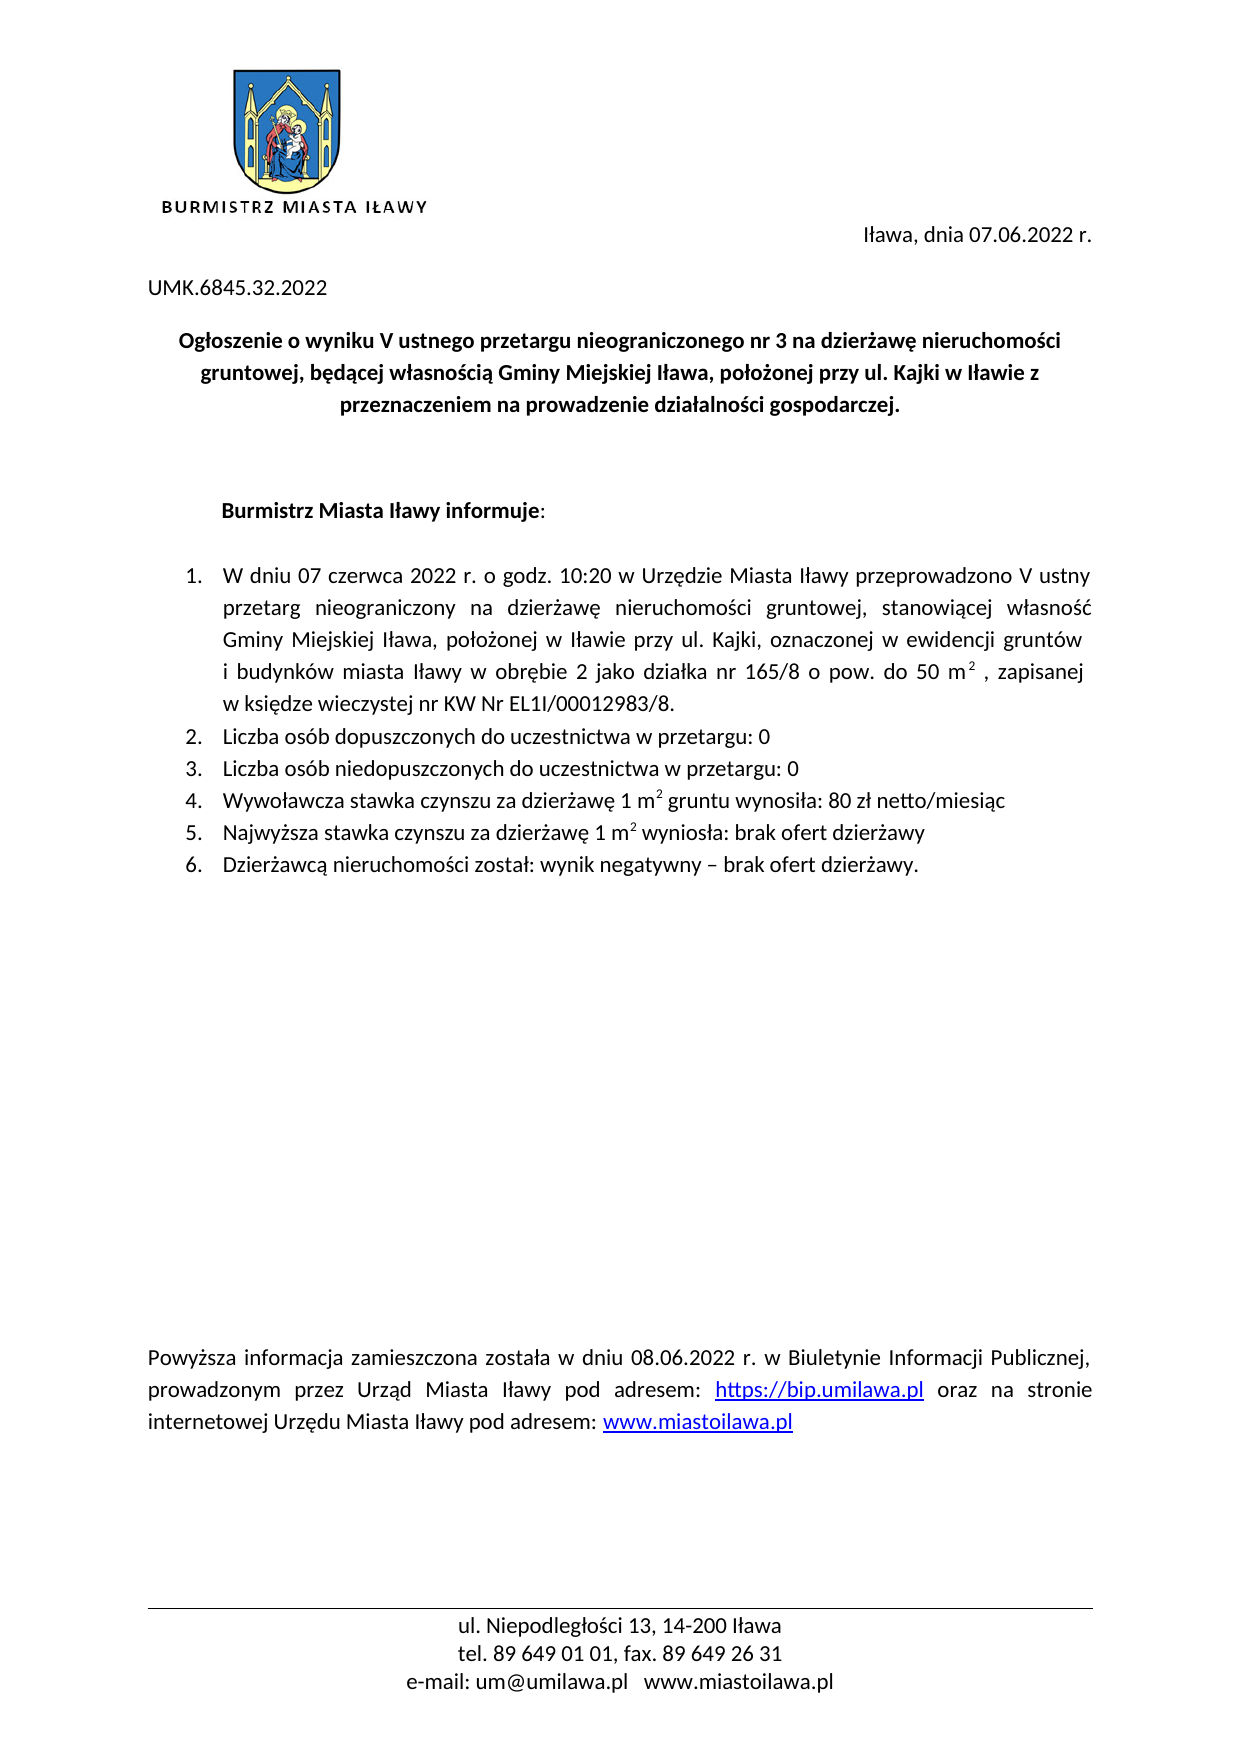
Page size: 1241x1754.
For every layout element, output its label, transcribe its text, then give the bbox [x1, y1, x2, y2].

list Liczba osób niedopuszczonych do uczestnictwa w przetargu: 0 [185, 754, 1093, 782]
list Wywoławcza stawka czynszu za dzierżawę 1 m2 gruntu wynosiła: 80 zł netto/miesiąc [185, 786, 1093, 814]
list Powyższa informacja zamieszczona została w dniu 08.06.2022 r. w Biuletynie Informacji Publicznej, prowadzonym przez Urząd Miasta Iławy pod adresem: https://bip.umilawa.pl oraz na stronie internetowej Urzędu Miasta Iławy pod adresem: www.miastoilawa.pl [148, 1343, 1093, 1435]
text Burmistrz Miasta Iławy informuje: [148, 496, 1093, 524]
text UMK.6845.32.2022 [148, 273, 1093, 301]
list Dzierżawcą nieruchomości został: wynik negatywny – brak ofert dzierżawy. [185, 851, 1093, 878]
text Iława, dnia 07.06.2022 r. [148, 220, 1093, 248]
list Liczba osób dopuszczonych do uczestnictwa w przetargu: 0 [185, 722, 1093, 750]
list Najwyższa stawka czynszu za dzierżawę 1 m2 wyniosła: brak ofert dzierżawy [185, 818, 1093, 846]
text Ogłoszenie o wyniku V ustnego przetargu nieograniczonego nr 3 na dzierżawę nieruchomości gruntowej, będącej własnością Gminy Miejskiej Iława, położonej przy ul. Kajki w Iławie z przeznaczeniem na prowadzenie działalności gospodarczej. [148, 326, 1093, 418]
picture [147, 59, 440, 220]
list W dniu 07 czerwca 2022 r. o godz. 10:20 w Urzędzie Miasta Iławy przeprowadzono V ustny przetarg nieograniczony na dzierżawę nieruchomości gruntowej, stanowiącej własność Gminy Miejskiej Iława, położonej w Iławie przy ul. Kajki, oznaczonej w ewidencji gruntów i budynków miasta Iławy w obrębie 2 jako działka nr 165/8 o pow. do 50 m2 , zapisanej w księdze wieczystej nr KW Nr EL1I/00012983/8. [185, 561, 1093, 718]
